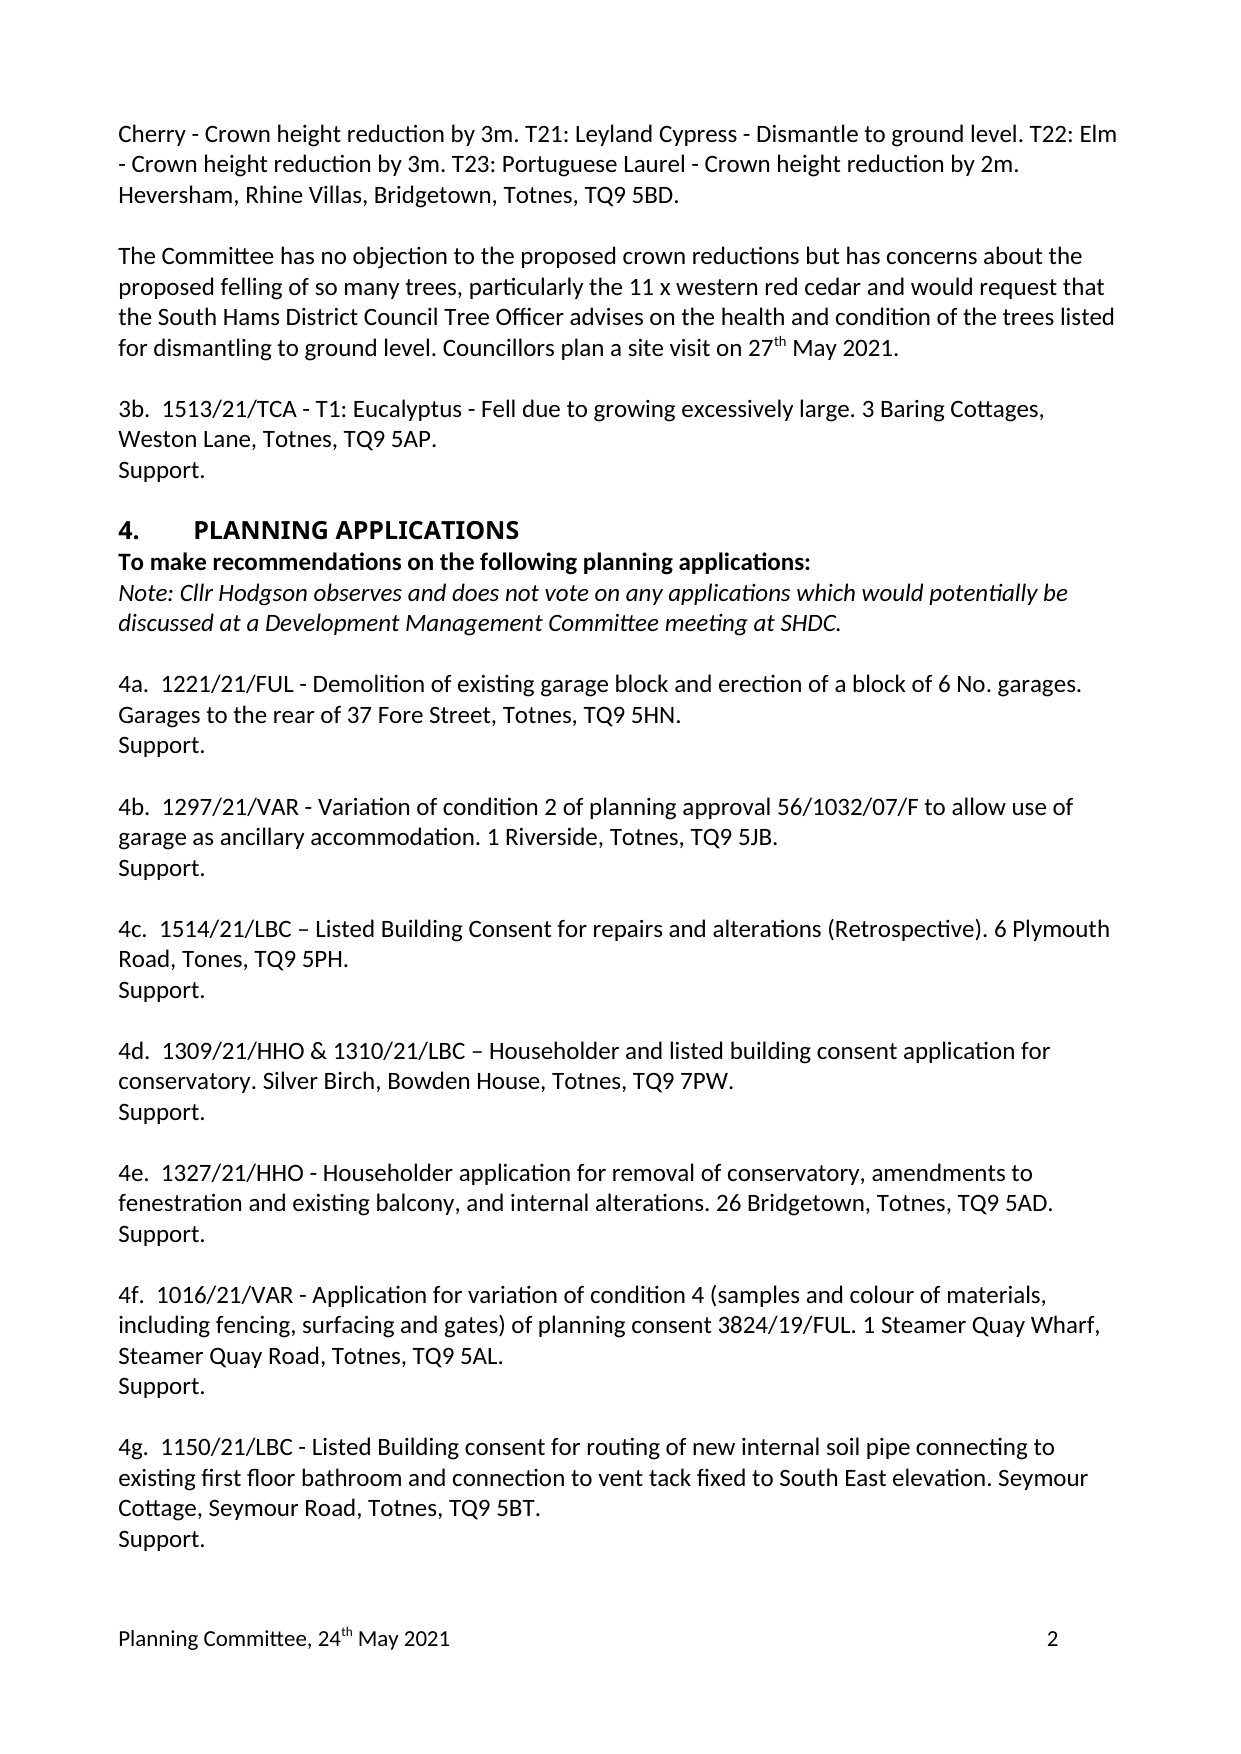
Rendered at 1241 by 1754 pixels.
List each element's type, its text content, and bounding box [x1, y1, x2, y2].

text 4d. 1309/21/HHO & 1310/21/LBC – Householder and listed building consent application for conservatory. Silver Birch, Bowden House, Totnes, TQ9 7PW. [118, 1035, 1122, 1096]
text The Committee has no objection to the proposed crown reductions but has concerns about the proposed felling of so many trees, particularly the 11 x western red cedar and would request that the South Hams District Council Tree Officer advises on the health and condition of the trees listed for dismantling to ground level. Councillors plan a site visit on 27th May 2021. [118, 240, 1122, 362]
text 4g. 1150/21/LBC - Listed Building consent for routing of new internal soil pipe connecting to existing first floor bathroom and connection to vent tack fixed to South East elevation. Seymour Cottage, Seymour Road, Totnes, TQ9 5BT. [118, 1432, 1122, 1523]
text 4e. 1327/21/HHO - Householder application for removal of conservatory, amendments to fenestration and existing balcony, and internal alterations. 26 Bridgetown, Totnes, TQ9 5AD. [118, 1157, 1122, 1218]
text Support. [118, 1371, 1122, 1401]
text Support. [118, 852, 1122, 882]
text Support. [118, 1218, 1122, 1248]
text 3b. 1513/21/TCA - T1: Eucalyptus - Fell due to growing excessively large. 3 Baring Cottages, Weston Lane, Totnes, TQ9 5AP. [118, 393, 1122, 454]
text Support. [118, 974, 1122, 1004]
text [118, 118, 1122, 210]
text 4c. 1514/21/LBC – Listed Building Consent for repairs and alterations (Retrospective). 6 Plymouth Road, Tones, TQ9 5PH. [118, 913, 1122, 974]
text 4f. 1016/21/VAR - Application for variation of condition 4 (samples and colour of materials, including fencing, surfacing and gates) of planning consent 3824/19/FUL. 1 Steamer Quay Wharf, Steamer Quay Road, Totnes, TQ9 5AL. [118, 1279, 1122, 1371]
text To make recommendations on the following planning applications: [118, 546, 1122, 577]
text Note: Cllr Hodgson observes and does not vote on any applications which would potentially be discussed at a Development Management Committee meeting at SHDC. [118, 577, 1122, 638]
subtitle 4. PLANNING APPLICATIONS [118, 512, 1122, 546]
text Support. [118, 1096, 1122, 1126]
text 4a. 1221/21/FUL - Demolition of existing garage block and erection of a block of 6 No. garages. Garages to the rear of 37 Fore Street, Totnes, TQ9 5HN. [118, 668, 1122, 729]
text Support. [118, 454, 1122, 484]
text 4b. 1297/21/VAR - Variation of condition 2 of planning approval 56/1032/07/F to allow use of garage as ancillary accommodation. 1 Riverside, Totnes, TQ9 5JB. [118, 791, 1122, 852]
text Support. [118, 1523, 1122, 1554]
text Support. [118, 729, 1122, 760]
